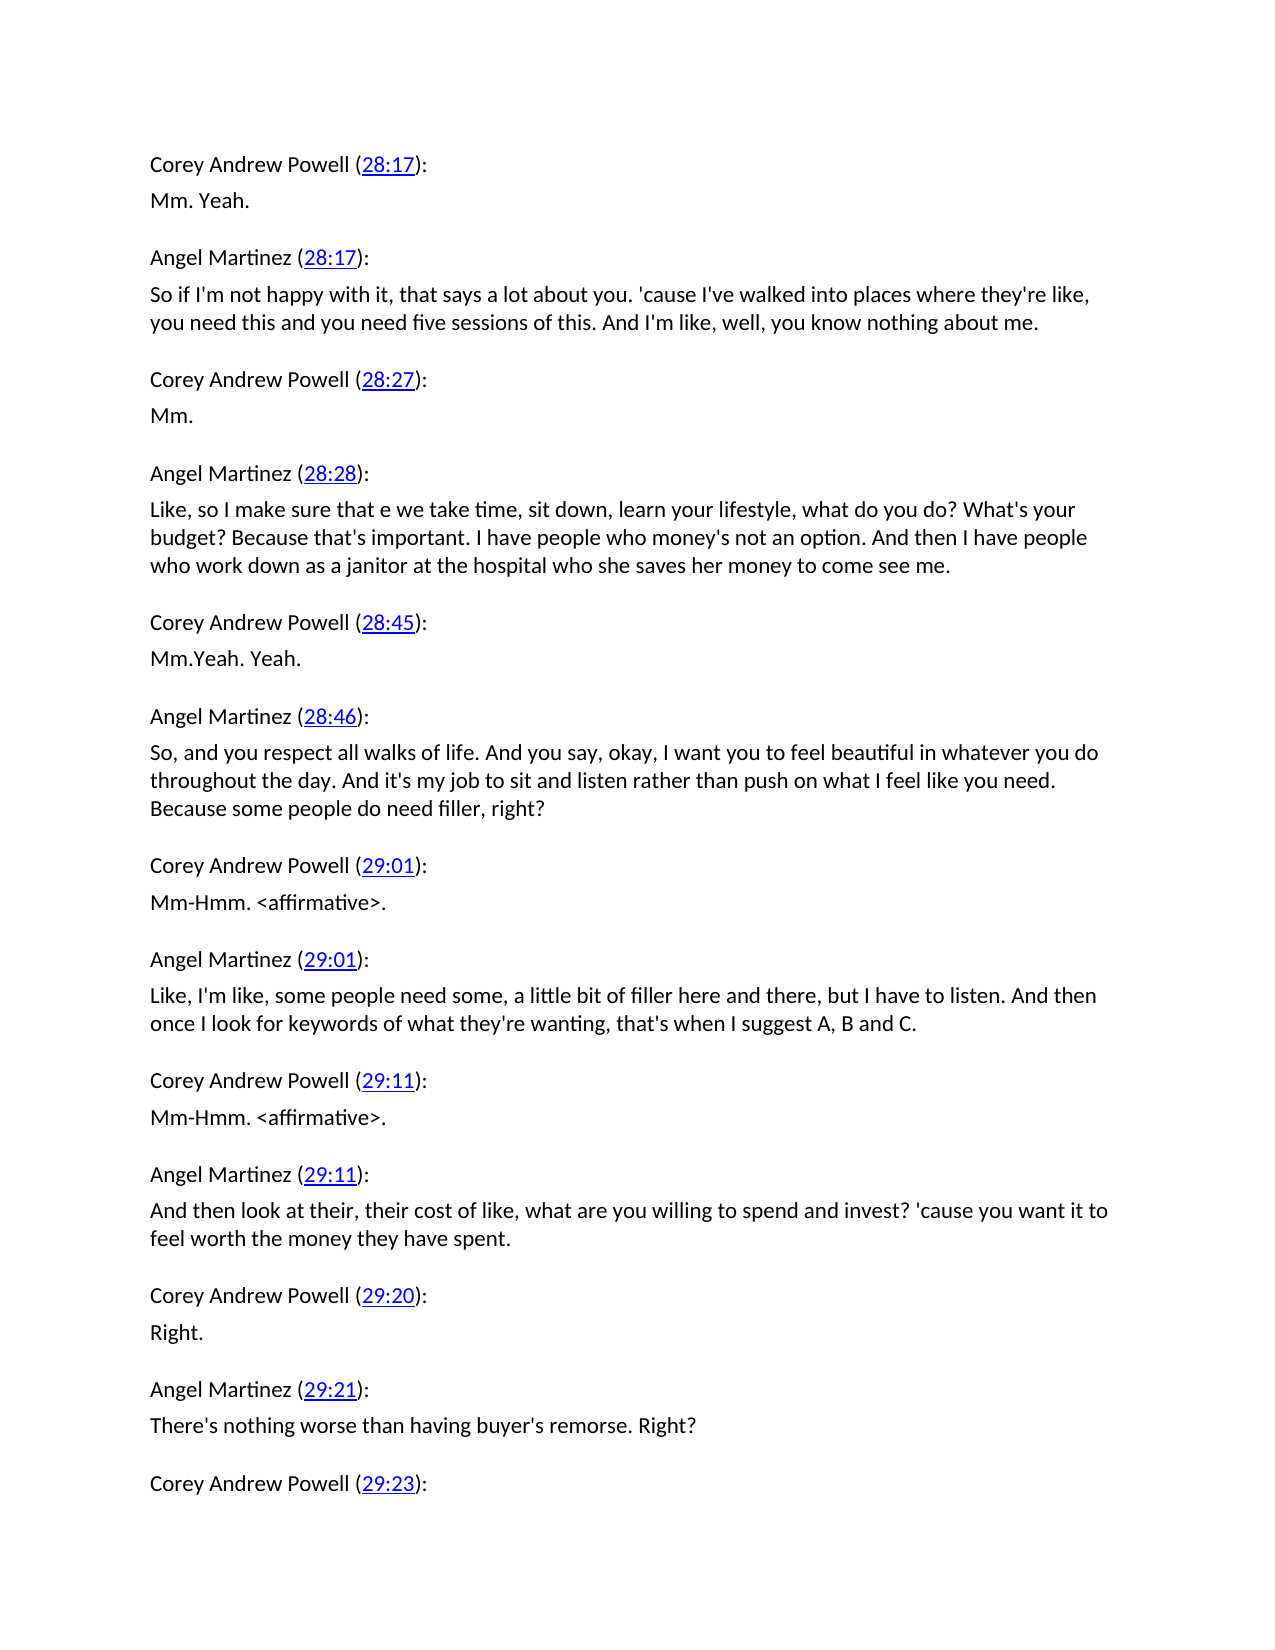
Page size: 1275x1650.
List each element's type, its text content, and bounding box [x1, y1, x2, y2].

text Corey Andrew Powell (28:27): [150, 365, 1125, 393]
text Angel Martinez (28:46): [150, 702, 1125, 730]
text Right. [150, 1318, 1125, 1346]
text Angel Martinez (29:21): [150, 1375, 1125, 1403]
text Mm.Yeah. Yeah. [150, 644, 1125, 673]
text Angel Martinez (28:17): [150, 243, 1125, 272]
text And then look at their, their cost of like, what are you willing to spend and invest? 'cause you want it to feel worth the money they have spent. [150, 1196, 1125, 1252]
text Corey Andrew Powell (28:45): [150, 608, 1125, 636]
text Corey Andrew Powell (29:20): [150, 1282, 1125, 1309]
text Like, so I make sure that e we take time, sit down, learn your lifestyle, what do you do? What's your budget? Because that's important. I have people who money's not an option. And then I have people who work down as a janitor at the hospital who she saves her money to come see me. [150, 495, 1125, 579]
text Like, I'm like, some people need some, a little bit of filler here and there, but I have to listen. And then once I look for keywords of what they're wanting, that's when I suggest A, B and C. [150, 981, 1125, 1037]
text Mm-Hmm. <affirmative>. [150, 1103, 1125, 1131]
text Angel Martinez (29:11): [150, 1160, 1125, 1188]
text So, and you respect all walks of life. And you say, okay, I want you to feel beautiful in whatever you do throughout the day. And it's my job to sit and listen rather than push on what I feel like you need. Because some people do need filler, right? [150, 738, 1125, 822]
text Mm-Hmm. <affirmative>. [150, 888, 1125, 916]
text Mm. [150, 401, 1125, 429]
text So if I'm not happy with it, that says a lot about you. 'cause I've walked into places where they're like, you need this and you need five sessions of this. And I'm like, well, you know nothing about me. [150, 280, 1125, 336]
text There's nothing worse than having buyer's remorse. Right? [150, 1411, 1125, 1439]
text Angel Martinez (29:01): [150, 945, 1125, 973]
text Corey Andrew Powell (29:23): [150, 1469, 1125, 1497]
text Corey Andrew Powell (29:01): [150, 851, 1125, 879]
text Corey Andrew Powell (29:11): [150, 1066, 1125, 1094]
text Corey Andrew Powell (28:17): [150, 150, 1125, 178]
text Mm. Yeah. [150, 186, 1125, 214]
text Angel Martinez (28:28): [150, 459, 1125, 487]
